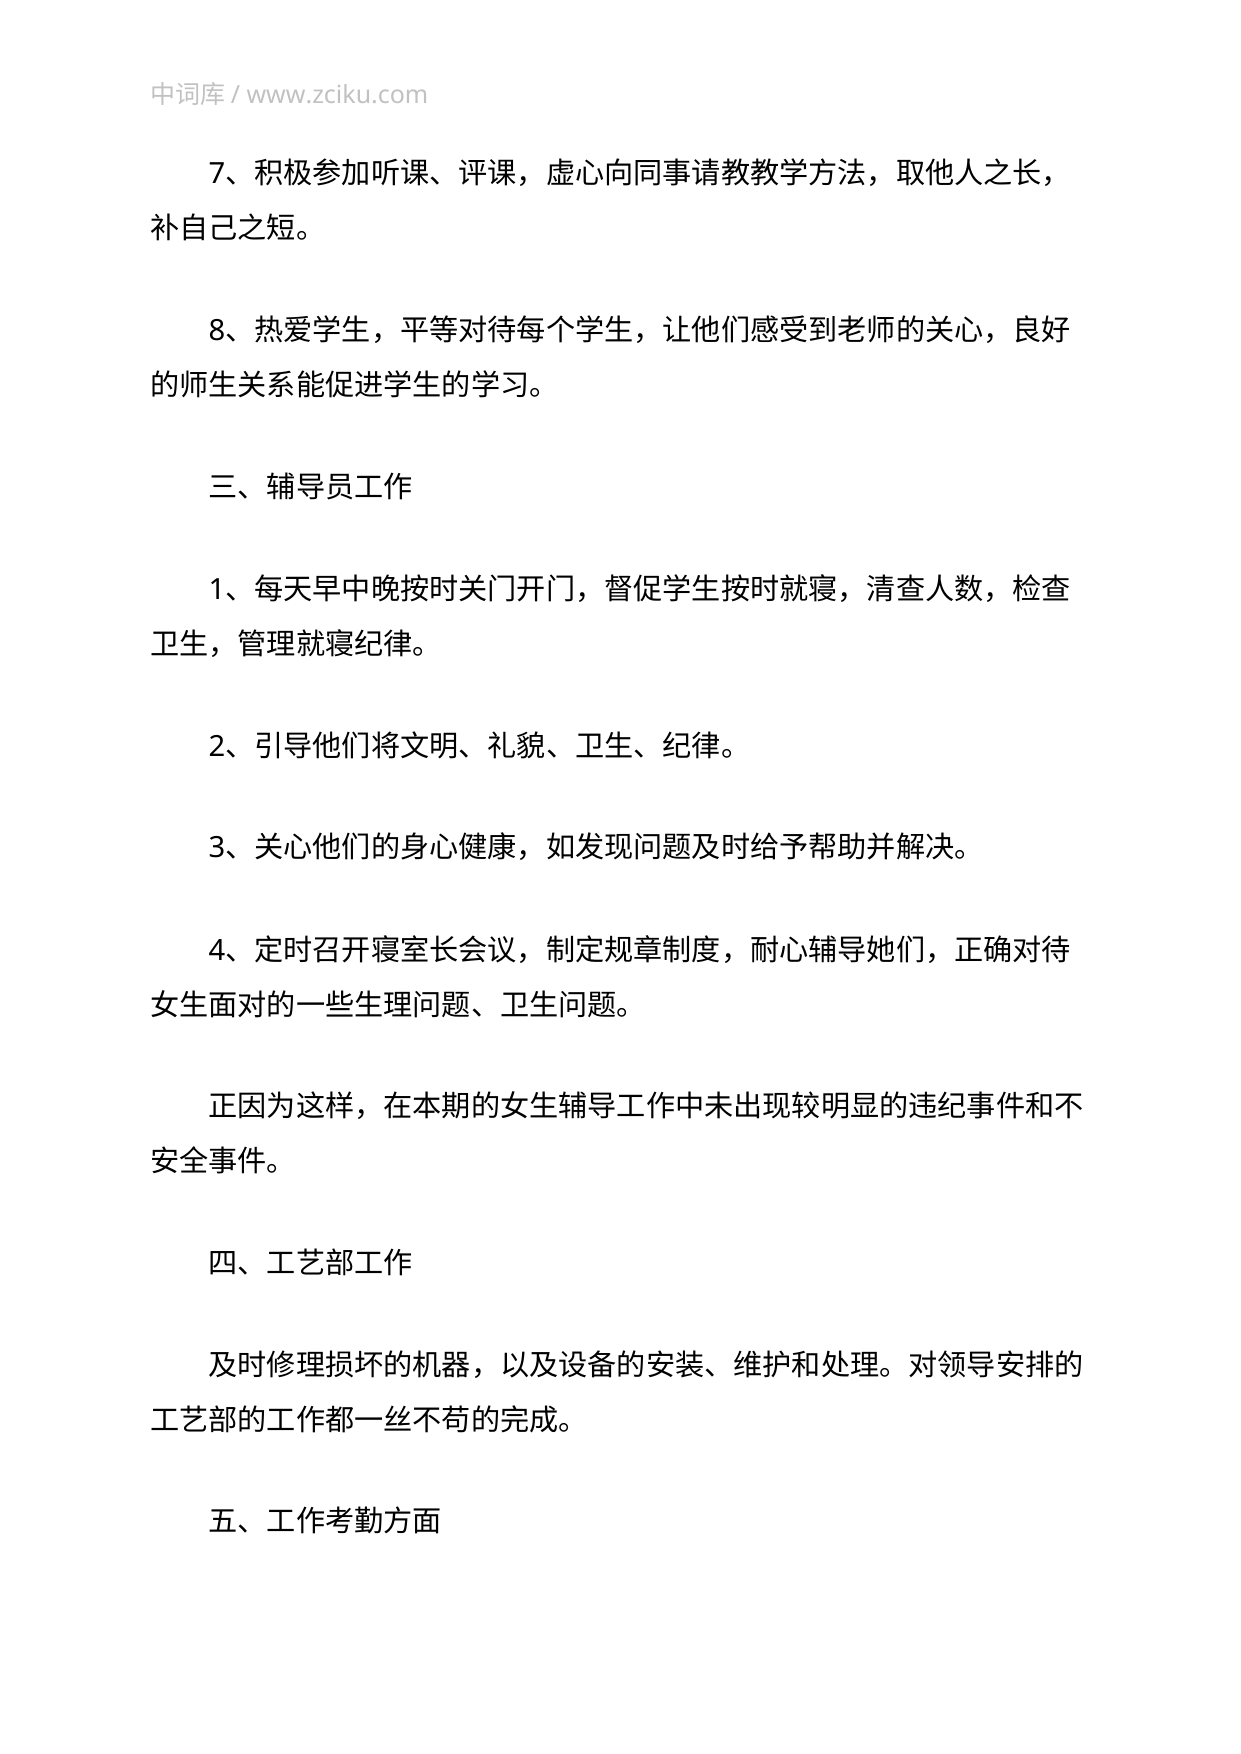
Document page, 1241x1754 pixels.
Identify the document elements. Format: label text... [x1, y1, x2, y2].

text 正因为这样，在本期的女生辅导工作中未出现较明显的违纪事件和不安全事件。 [150, 1083, 1090, 1180]
text 1、每天早中晚按时关门开门，督促学生按时就寝，清查人数，检查卫生，管理就寝纪律。 [150, 565, 1090, 663]
text 8、热爱学生，平等对待每个学生，让他们感受到老师的关心，良好的师生关系能促进学生的学习。 [150, 307, 1090, 404]
text 五、工作考勤方面 [150, 1498, 1090, 1540]
text 四、工艺部工作 [150, 1239, 1090, 1282]
text 2、引导他们将文明、礼貌、卫生、纪律。 [150, 722, 1090, 764]
text 及时修理损坏的机器，以及设备的安装、维护和处理。对领导安排的工艺部的工作都一丝不苟的完成。 [150, 1341, 1090, 1438]
text 三、辅导员工作 [150, 463, 1090, 506]
text 4、定时召开寝室长会议，制定规章制度，耐心辅导她们，正确对待女生面对的一些生理问题、卫生问题。 [150, 926, 1090, 1023]
text 3、关心他们的身心健康，如发现问题及时给予帮助并解决。 [150, 824, 1090, 866]
text 7、积极参加听课、评课，虚心向同事请教教学方法，取他人之长，补自己之短。 [150, 150, 1090, 247]
